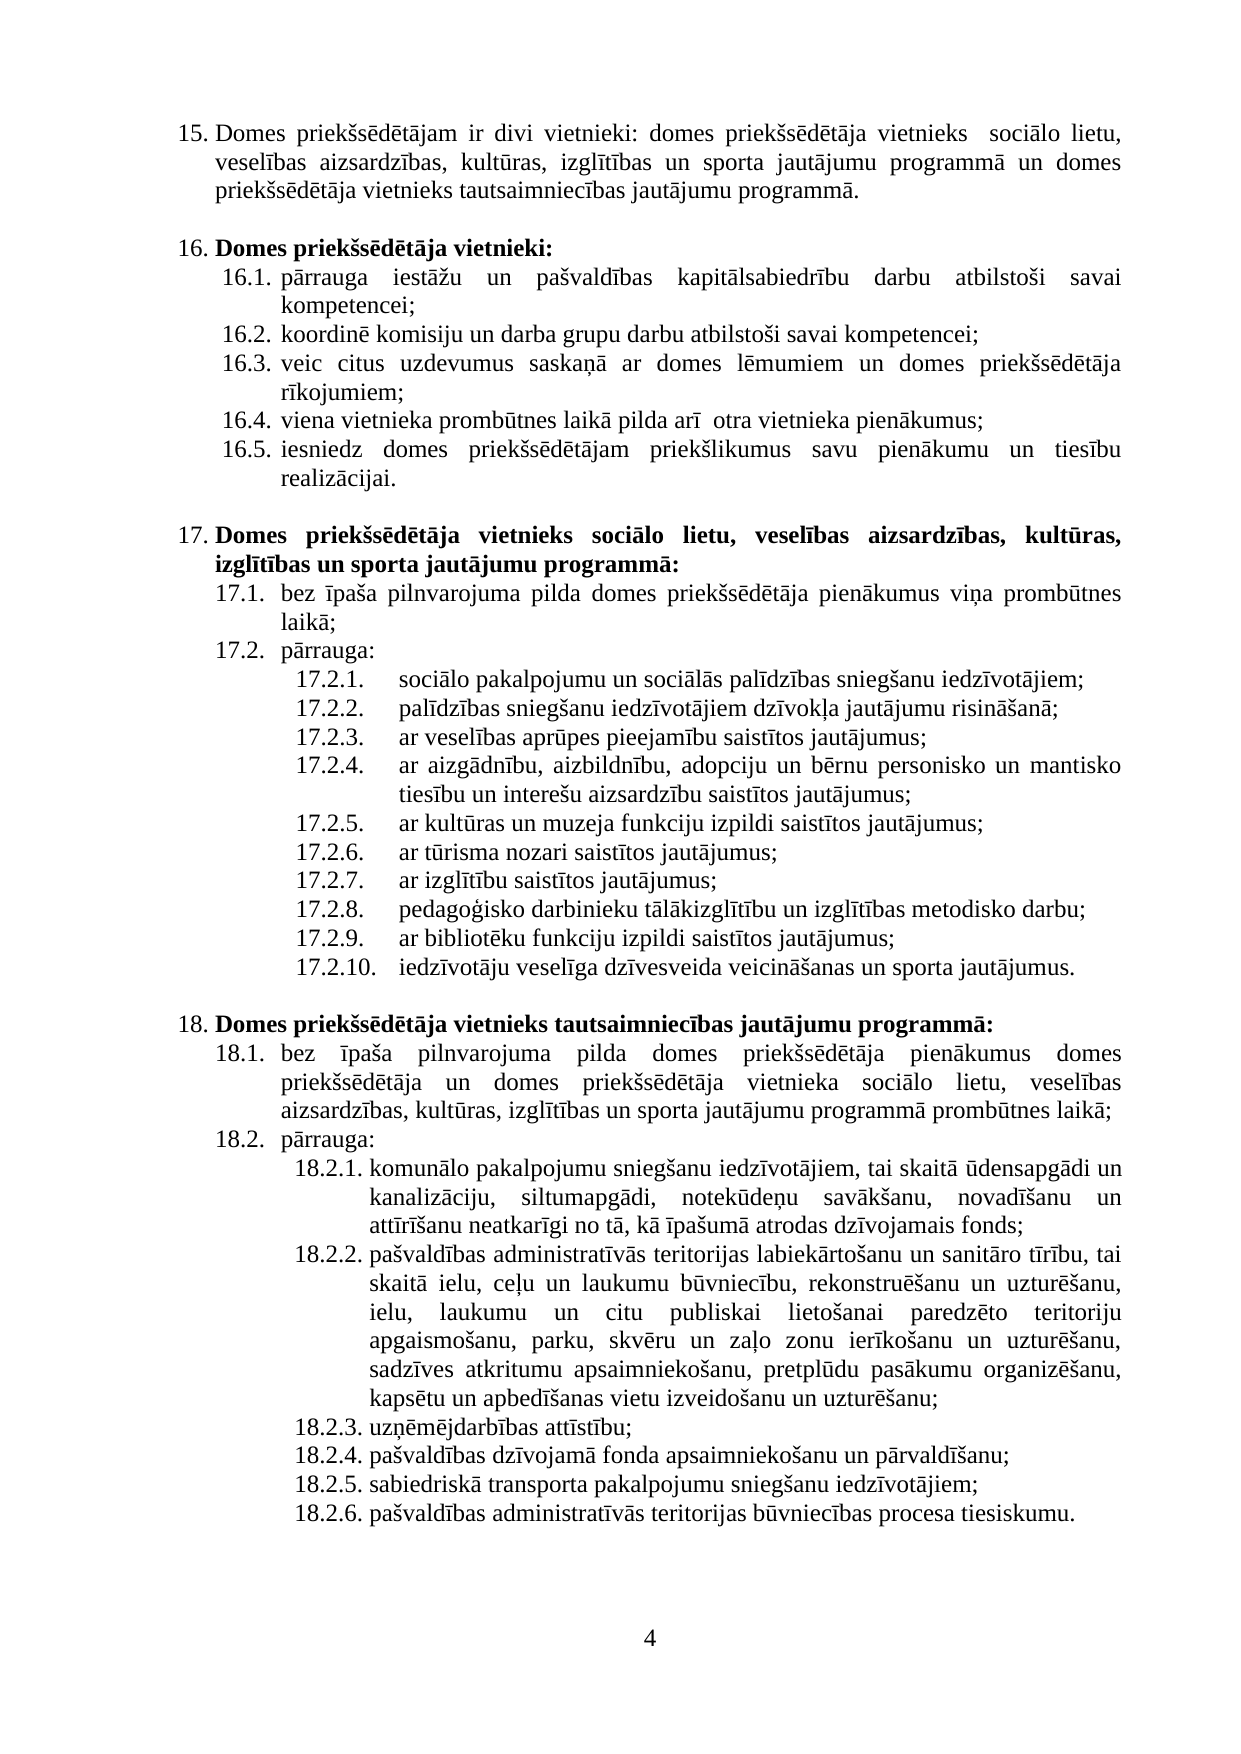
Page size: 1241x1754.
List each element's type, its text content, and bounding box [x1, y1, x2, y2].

list viena vietnieka prombūtnes laikā pilda arī otra vietnieka pienākumus; [222, 406, 1122, 434]
list Domes priekšsēdētāja vietnieki: [177, 233, 1122, 262]
list Domes priekšsēdētājam ir divi vietnieki: domes priekšsēdētāja vietnieks sociālo lietu, veselības aizsardzības, kultūras, izglītības un sporta jautājumu programmā un domes priekšsēdētāja vietnieks tautsaimniecības jautājumu programmā. [177, 118, 1122, 204]
list ar veselības aprūpes pieejamību saistītos jautājumus; [295, 722, 1122, 751]
list ar izglītību saistītos jautājumus; [295, 866, 1122, 894]
list komunālo pakalpojumu sniegšanu iedzīvotājiem, tai skaitā ūdensapgādi un kanalizāciju, siltumapgādi, notekūdeņu savākšanu, novadīšanu un attīrīšanu neatkarīgi no tā, kā īpašumā atrodas dzīvojamais fonds; [294, 1153, 1122, 1239]
list pašvaldības administratīvās teritorijas būvniecības procesa tiesiskumu. [294, 1498, 1122, 1527]
list sabiedriskā transporta pakalpojumu sniegšanu iedzīvotājiem; [294, 1469, 1122, 1498]
list veic citus uzdevumus saskaņā ar domes lēmumiem un domes priekšsēdētāja rīkojumiem; [222, 348, 1122, 406]
list iedzīvotāju veselīga dzīvesveida veicināšanas un sporta jautājumus. [295, 952, 1122, 981]
list koordinē komisiju un darba grupu darbu atbilstoši savai kompetencei; [222, 319, 1122, 348]
list ar tūrisma nozari saistītos jautājumus; [295, 837, 1122, 866]
list sociālo pakalpojumu un sociālās palīdzības sniegšanu iedzīvotājiem; [295, 664, 1122, 693]
list pedagoģisko darbinieku tālākizglītību un izglītības metodisko darbu; [295, 894, 1122, 923]
list Domes priekšsēdētāja vietnieks sociālo lietu, veselības aizsardzības, kultūras, izglītības un sporta jautājumu programmā: [177, 521, 1122, 578]
list ar bibliotēku funkciju izpildi saistītos jautājumus; [295, 923, 1122, 952]
list pašvaldības administratīvās teritorijas labiekārtošanu un sanitāro tīrību, tai skaitā ielu, ceļu un laukumu būvniecību, rekonstruēšanu un uzturēšanu, ielu, laukumu un citu publiskai lietošanai paredzēto teritoriju apgaismošanu, parku, skvēru un zaļo zonu ierīkošanu un uzturēšanu, sadzīves atkritumu apsaimniekošanu, pretplūdu pasākumu organizēšanu, kapsētu un apbedīšanas vietu izveidošanu un uzturēšanu; [294, 1239, 1122, 1412]
list palīdzības sniegšanu iedzīvotājiem dzīvokļa jautājumu risināšanā; [295, 693, 1122, 722]
list bez īpaša pilnvarojuma pilda domes priekšsēdētāja pienākumus viņa prombūtnes laikā; [215, 578, 1122, 636]
list bez īpaša pilnvarojuma pilda domes priekšsēdētāja pienākumus domes priekšsēdētāja un domes priekšsēdētāja vietnieka sociālo lietu, veselības aizsardzības, kultūras, izglītības un sporta jautājumu programmā prombūtnes laikā; [215, 1038, 1122, 1124]
list pašvaldības dzīvojamā fonda apsaimniekošanu un pārvaldīšanu; [294, 1441, 1122, 1469]
list Domes priekšsēdētāja vietnieks tautsaimniecības jautājumu programmā: [177, 1009, 1122, 1038]
list iesniedz domes priekšsēdētājam priekšlikumus savu pienākumu un tiesību realizācijai. [222, 434, 1122, 492]
list ar kultūras un muzeja funkciju izpildi saistītos jautājumus; [295, 808, 1122, 837]
list pārrauga iestāžu un pašvaldības kapitālsabiedrību darbu atbilstoši savai kompetencei; [222, 262, 1122, 319]
list ar aizgādnību, aizbildnību, adopciju un bērnu personisko un mantisko tiesību un interešu aizsardzību saistītos jautājumus; [295, 751, 1122, 808]
list pārrauga: [215, 636, 1122, 664]
list uzņēmējdarbības attīstību; [294, 1412, 1122, 1441]
list pārrauga: [215, 1124, 1122, 1153]
